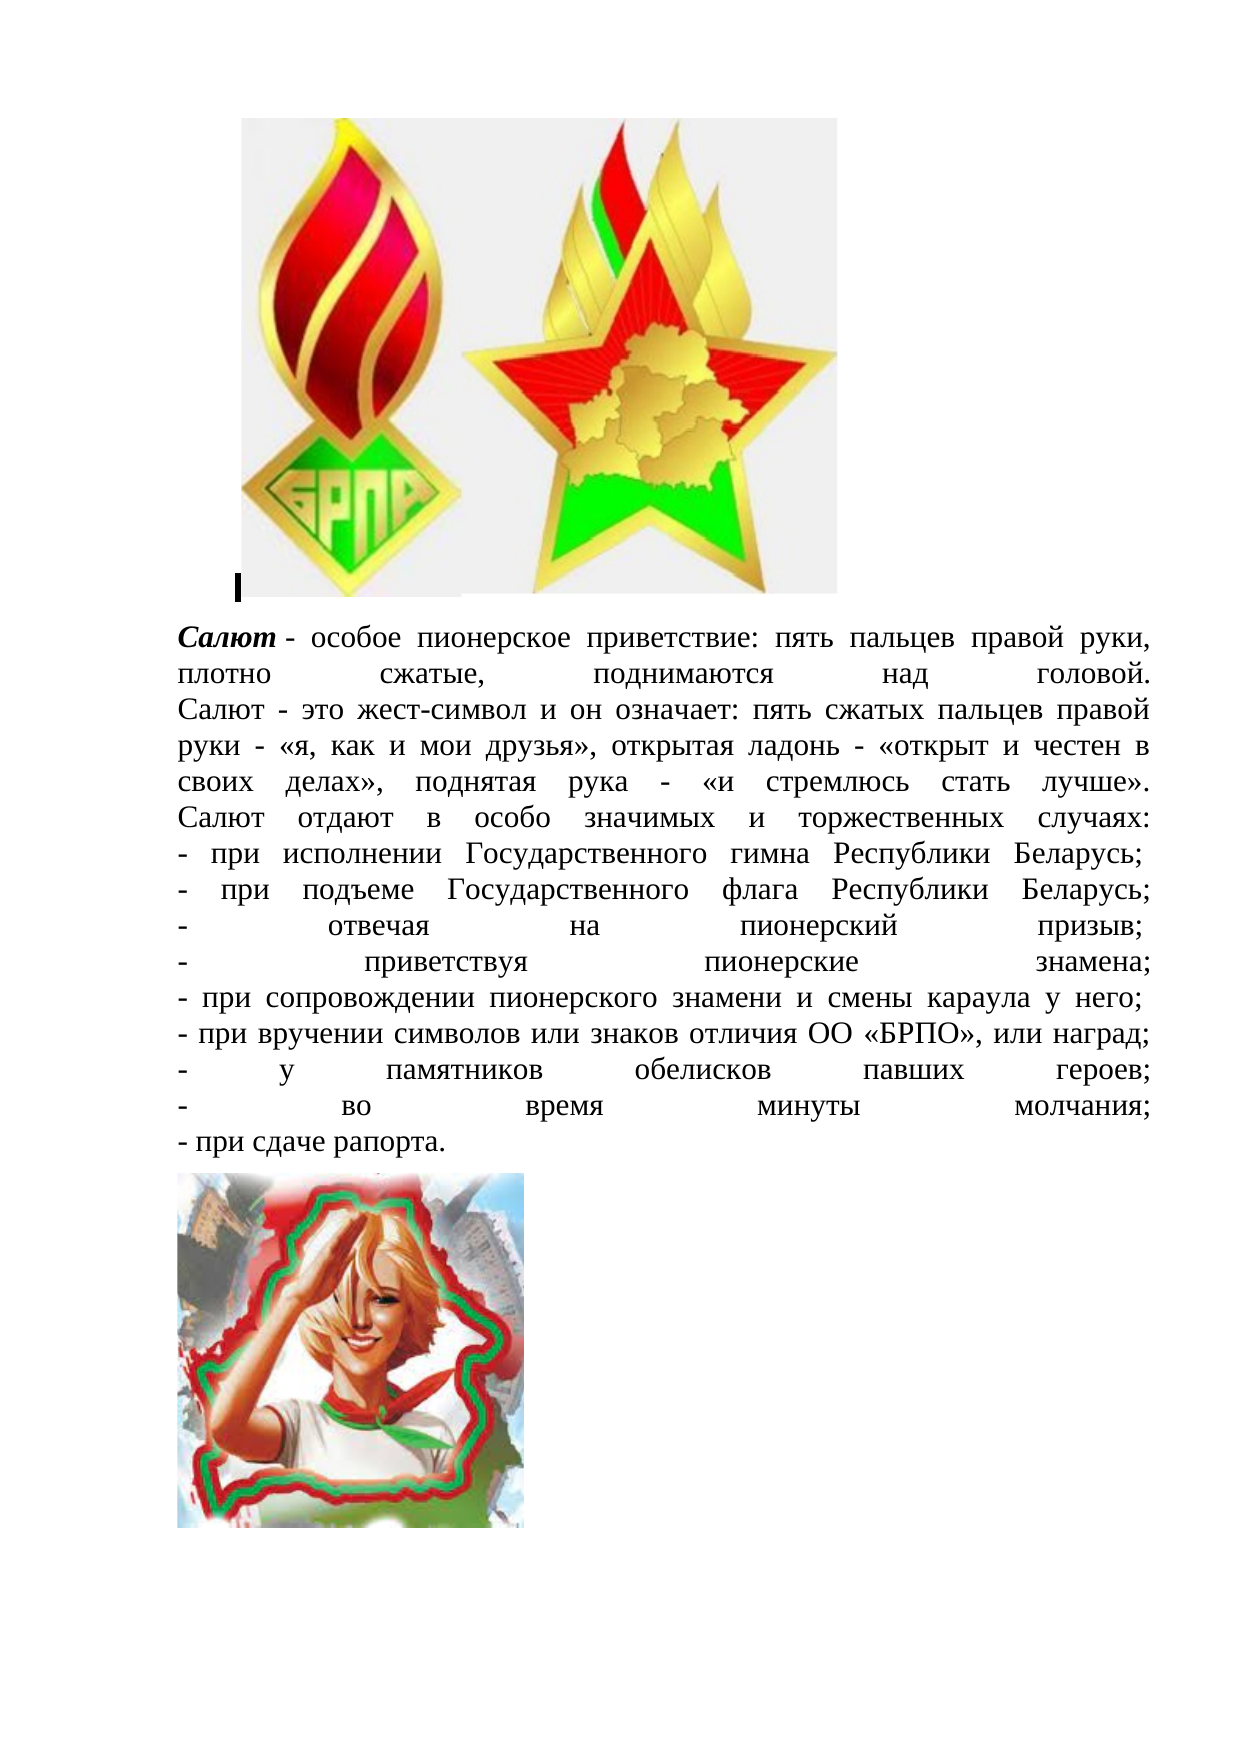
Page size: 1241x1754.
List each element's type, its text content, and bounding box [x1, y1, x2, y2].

picture [241, 118, 839, 597]
text Салют - особое пионерское приветствие: пять пальцев правой руки, плотно сжатые, поднимаются над головой. Салют - это жест-символ и он означает: пять сжатых пальцев правой руки - «я, как и мои друзья», открытая ладонь - «открыт и честен в своих делах», поднятая рука - «и стремлюсь стать лучше». Салют отдают в особо значимых и торжественных случаях: - при исполнении Государственного гимна Республики Беларусь; - при подъеме Государственного флага Республики Беларусь; - отвечая на пионерский призыв; - приветствуя пионерские знамена; - при сопровождении пионерского знамени и смены караула у него; - при вручении символов или знаков отличия ОО «БРПО», или наград; - у памятников обелисков павших героев; - во время минуты молчания; - при сдаче рапорта. [177, 619, 1152, 1158]
picture [177, 1173, 524, 1528]
